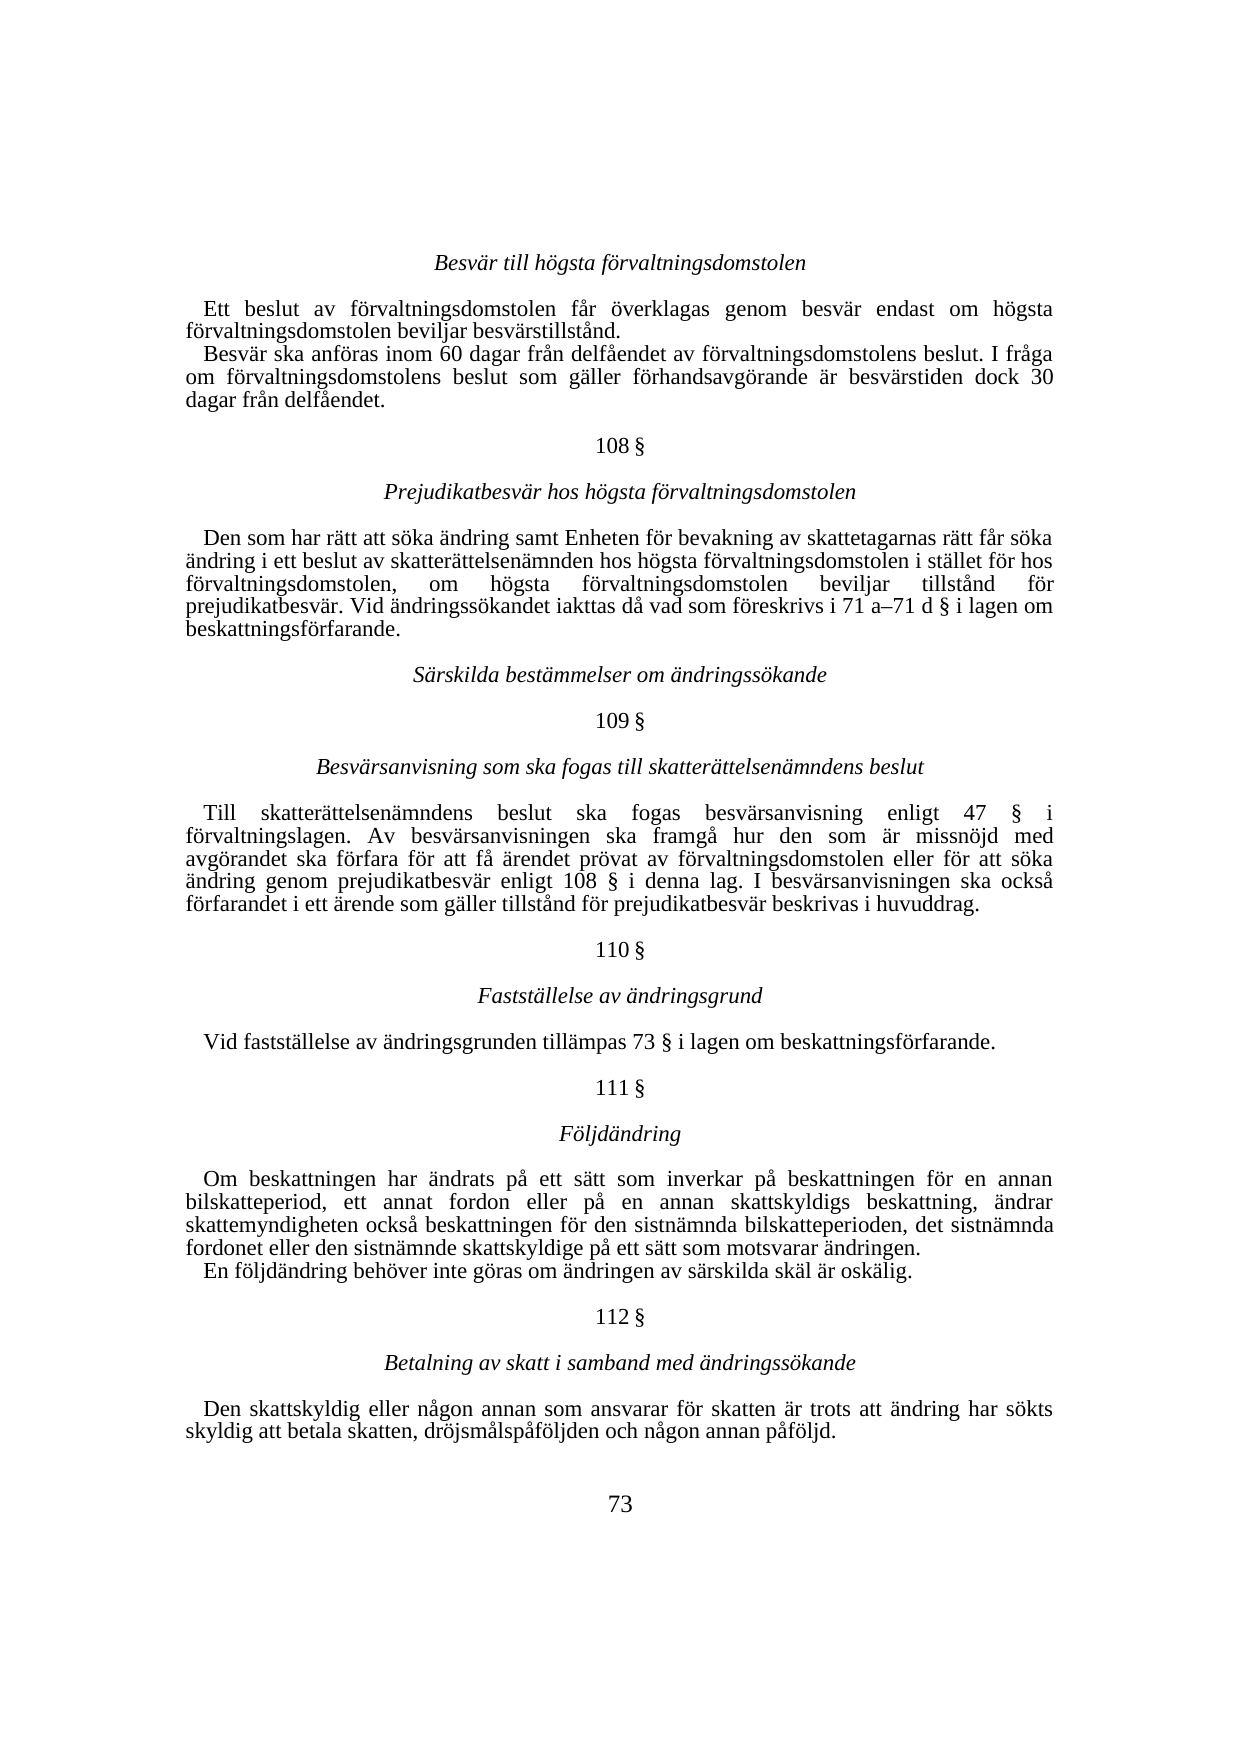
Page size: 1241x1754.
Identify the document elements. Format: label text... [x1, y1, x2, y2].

text Följdändring [185, 1123, 1055, 1146]
text Till skatterättelsenämndens beslut ska fogas besvärsanvisning enligt 47 § i förvaltningslagen. Av besvärsanvisningen ska framgå hur den som är missnöjd med avgörandet ska förfara för att få ärendet prövat av förvaltningsdomstolen eller för att söka ändring genom prejudikatbesvär enligt 108 § i denna lag. I besvärsanvisningen ska också förfarandet i ett ärende som gäller tillstånd för prejudikatbesvär beskrivas i huvuddrag. [185, 802, 1055, 916]
text Besvärsanvisning som ska fogas till skatterättelsenämndens beslut [185, 756, 1055, 779]
text Den som har rätt att söka ändring samt Enheten för bevakning av skattetagarnas rätt får söka ändring i ett beslut av skatterättelsenämnden hos högsta förvaltningsdomstolen i stället för hos förvaltningsdomstolen, om högsta förvaltningsdomstolen beviljar tillstånd för prejudikatbesvär. Vid ändringssökandet iakttas då vad som föreskrivs i 71 a–71 d § i lagen om beskattningsförfarande. [185, 527, 1055, 641]
text Fastställelse av ändringsgrund [185, 985, 1055, 1008]
text 109 § [185, 710, 1055, 733]
text Ett beslut av förvaltningsdomstolen får överklagas genom besvär endast om högsta förvaltningsdomstolen beviljar besvärstillstånd. [185, 298, 1055, 343]
text Besvär till högsta förvaltningsdomstolen [185, 252, 1055, 275]
text 112 § [185, 1306, 1055, 1329]
text Besvär ska anföras inom 60 dagar från delfåendet av förvaltningsdomstolens beslut. I fråga om förvaltningsdomstolens beslut som gäller förhandsavgörande är besvärstiden dock 30 dagar från delfåendet. [185, 343, 1055, 412]
text Om beskattningen har ändrats på ett sätt som inverkar på beskattningen för en annan bilskatteperiod, ett annat fordon eller på en annan skattskyldigs beskattning, ändrar skattemyndigheten också beskattningen för den sistnämnda bilskatteperioden, det sistnämnda fordonet eller den sistnämnde skattskyldige på ett sätt som motsvarar ändringen. [185, 1168, 1055, 1260]
text 110 § [185, 939, 1055, 962]
text Prejudikatbesvär hos högsta förvaltningsdomstolen [185, 481, 1055, 504]
text En följdändring behöver inte göras om ändringen av särskilda skäl är oskälig. [185, 1260, 1055, 1283]
text Den skattskyldig eller någon annan som ansvarar för skatten är trots att ändring har sökts skyldig att betala skatten, dröjsmålspåföljden och någon annan påföljd. [185, 1398, 1055, 1443]
text Särskilda bestämmelser om ändringssökande [185, 664, 1055, 687]
text 108 § [185, 435, 1055, 458]
text Vid fastställelse av ändringsgrunden tillämpas 73 § i lagen om beskattningsförfarande. [185, 1031, 1055, 1054]
text 111 § [185, 1077, 1055, 1100]
text Betalning av skatt i samband med ändringssökande [185, 1352, 1055, 1375]
